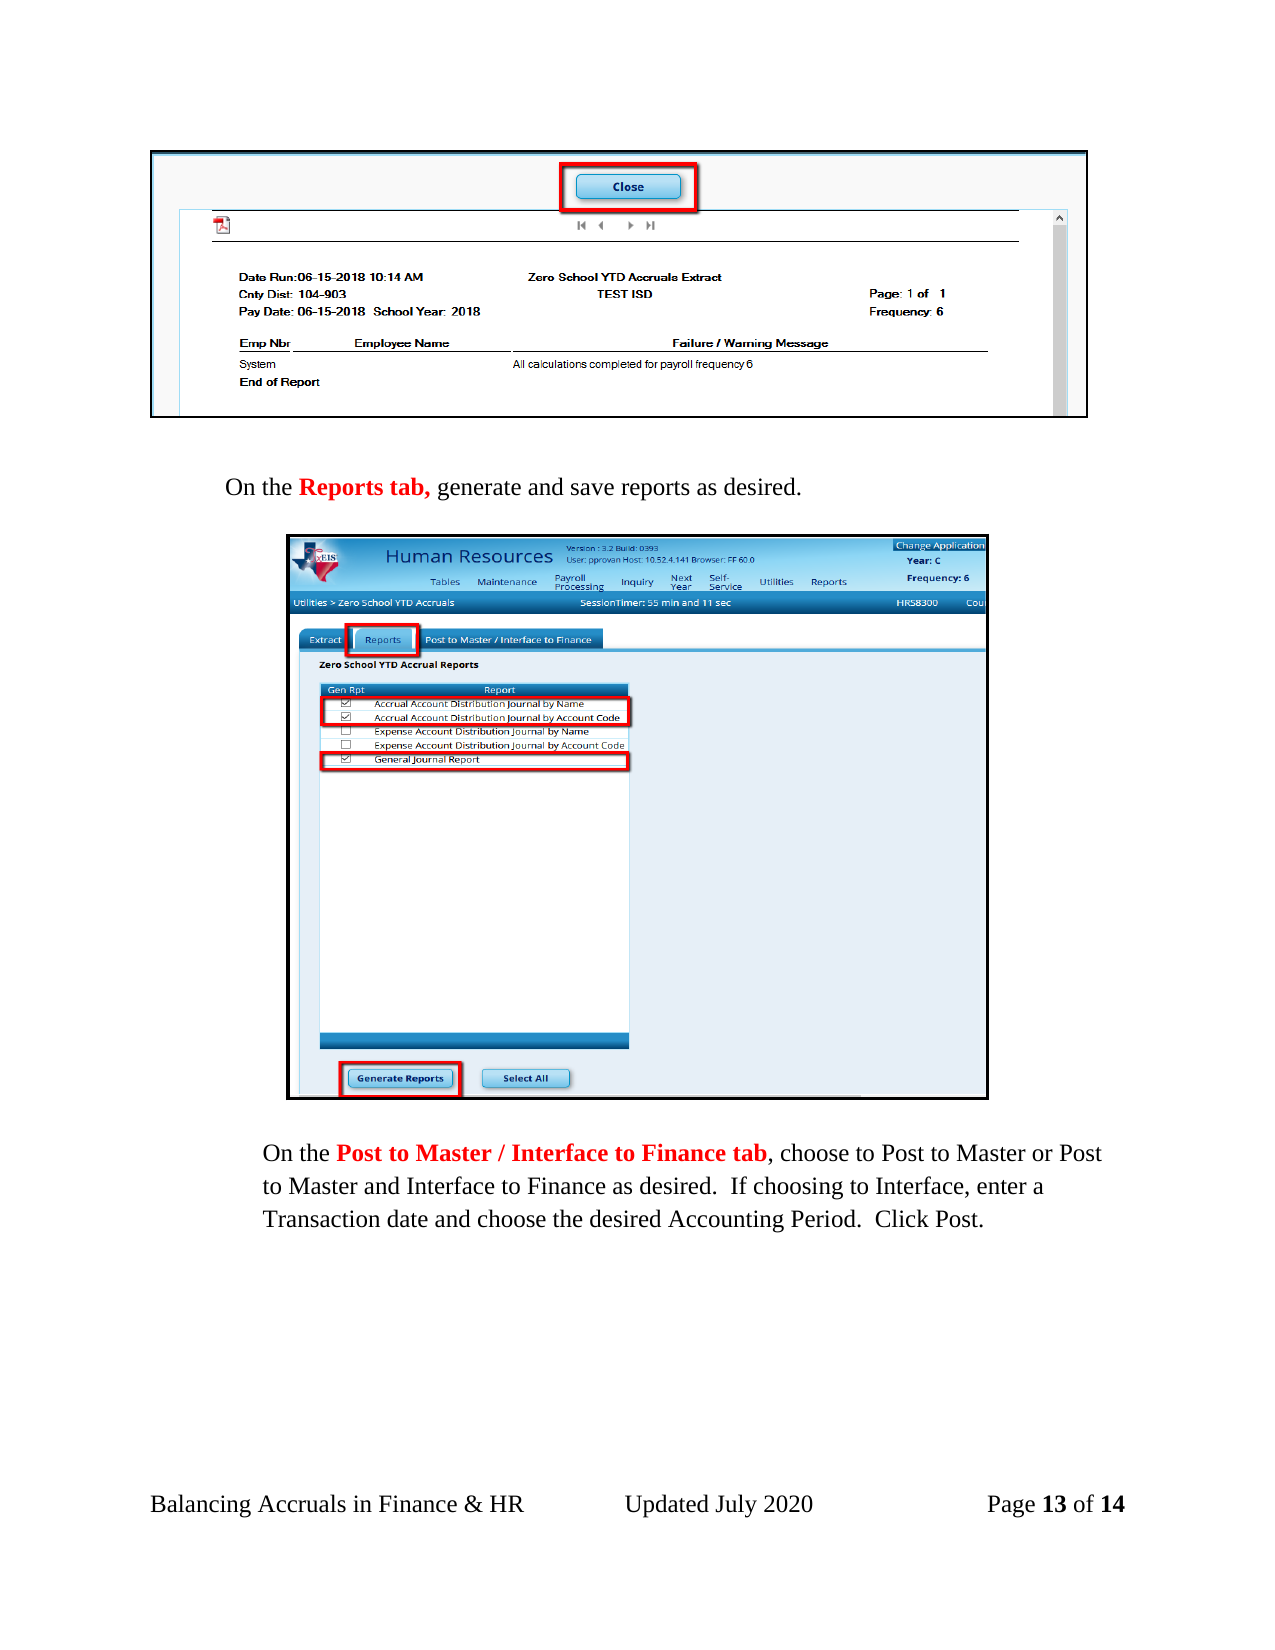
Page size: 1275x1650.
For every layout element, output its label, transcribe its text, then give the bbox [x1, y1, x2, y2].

text On the Reports tab, generate and save reports as desired. [150, 472, 1125, 501]
list On the Post to Master / Interface to Finance tab, choose to Post to Master or Post to Master and Interface to Finance as desired. If choosing to Interface, enter a Transaction date and choose the desired Accounting Period. Click Post. [150, 1138, 1125, 1232]
picture [290, 537, 986, 1097]
picture [152, 152, 1086, 416]
